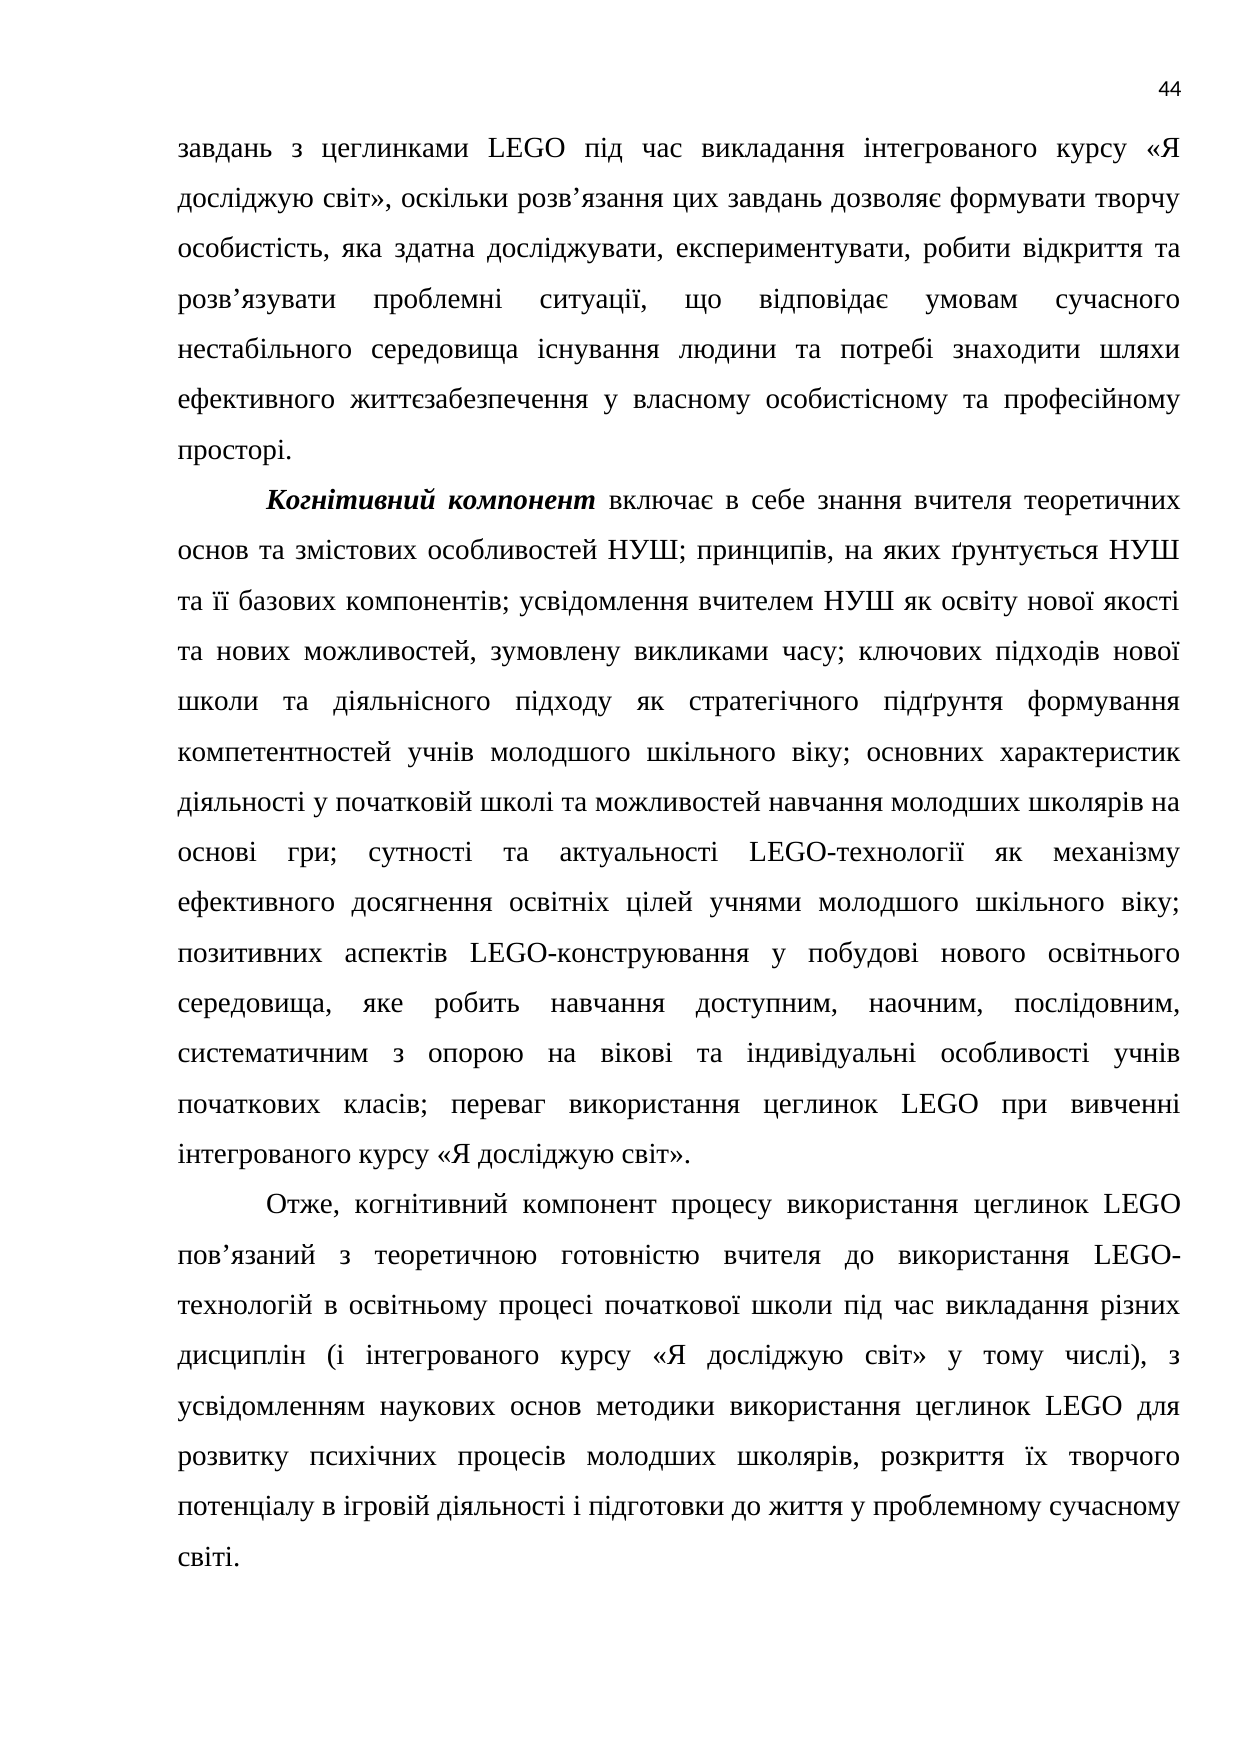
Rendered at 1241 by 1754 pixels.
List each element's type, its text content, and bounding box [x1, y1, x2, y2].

text Когнітивний компонент включає в себе знання вчителя теоретичних основ та змістових особливостей НУШ; принципів, на яких ґрунтується НУШ та її базових компонентів; усвідомлення вчителем НУШ як освіту нової якості та нових можливостей, зумовлену викликами часу; ключових підходів нової школи та діяльнісного підходу як стратегічного підґрунтя формування компетентностей учнів молодшого шкільного віку; основних характеристик діяльності у початковій школі та можливостей навчання молодших школярів на основі гри; сутності та актуальності LEGO-технології як механізму ефективного досягнення освітніх цілей учнями молодшого шкільного віку; позитивних аспектів LEGO-конструювання у побудові нового освітнього середовища, яке робить навчання доступним, наочним, послідовним, систематичним з опорою на вікові та індивідуальні особливості учнів початкових класів; переваг використання цеглинок LEGO при вивченні інтегрованого курсу «Я досліджую світ». [177, 482, 1181, 1170]
text Отже, когнітивний компонент процесу використання цеглинок LEGO пов’язаний з теоретичною готовністю вчителя до використання LEGO-технологій в освітньому процесі початкової школи під час викладання різних дисциплін (і інтегрованого курсу «Я досліджую світ» у тому числі), з усвідомленням наукових основ методики використання цеглинок LEGO для розвитку психічних процесів молодших школярів, розкриття їх творчого потенціалу в ігровій діяльності і підготовки до життя у проблемному сучасному світі. [177, 1186, 1181, 1572]
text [177, 130, 1181, 465]
